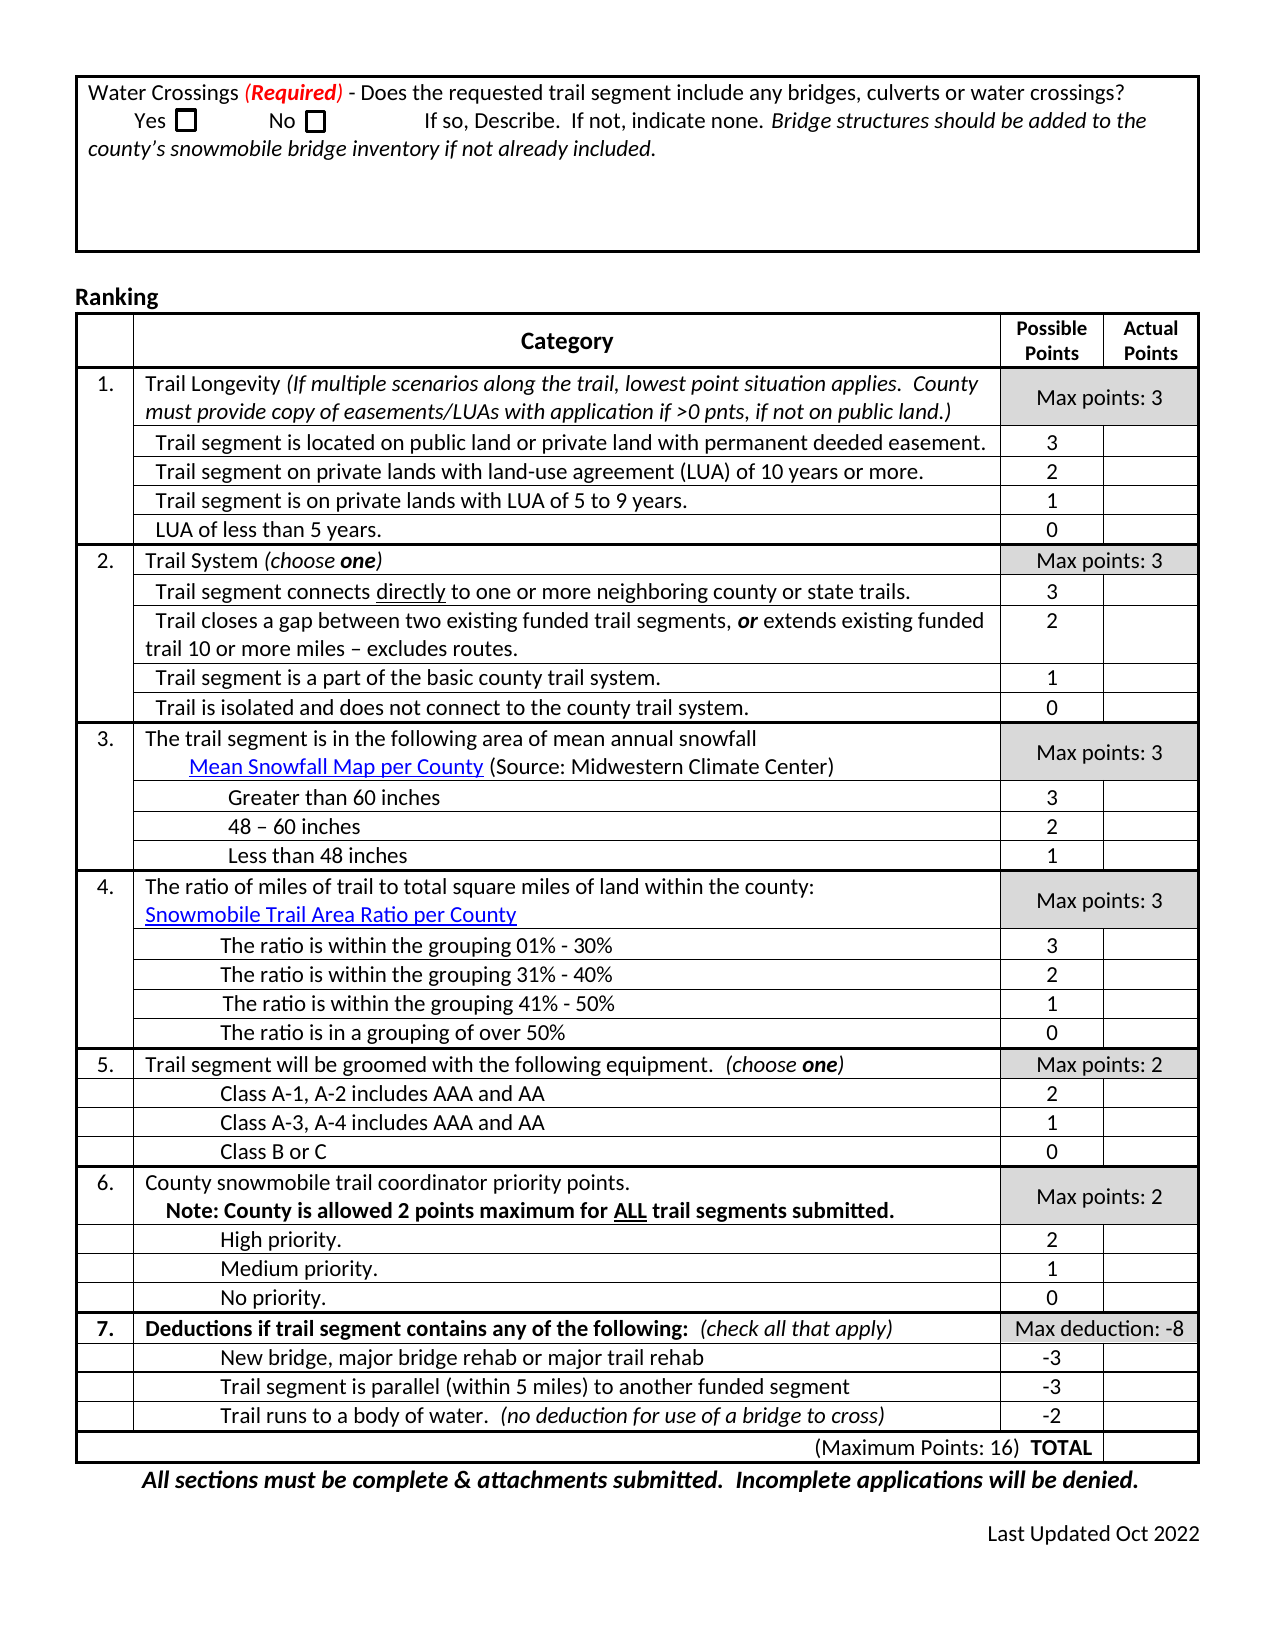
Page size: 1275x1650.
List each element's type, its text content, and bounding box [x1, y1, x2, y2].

table_cell High priority. [134, 1225, 1000, 1253]
table_cell 0 [1001, 1137, 1103, 1165]
table_cell Medium priority. [134, 1254, 1000, 1282]
table_cell [1104, 990, 1197, 1017]
table_cell [1104, 693, 1197, 721]
table_cell Class A-1, A-2 includes AAA and AA [134, 1079, 1000, 1107]
table_cell [78, 1225, 133, 1253]
table_header Actual Points [1104, 315, 1197, 366]
table_cell [1104, 1019, 1197, 1047]
table_cell 3. [78, 724, 133, 869]
table_cell The ratio is in a grouping of over 50% [134, 1019, 1000, 1047]
table_header [78, 315, 133, 366]
table_cell Max points: 2 [1001, 1168, 1197, 1224]
table_cell 0 [1001, 693, 1103, 721]
table_cell Trail closes a gap between two existing funded trail segments, or extends existing funded trail 10 or more miles – excludes routes. [134, 606, 1000, 662]
table_cell 3 [1001, 781, 1103, 811]
table_cell LUA of less than 5 years. [134, 515, 1000, 543]
table_cell [1104, 606, 1197, 662]
table_cell 1. [78, 369, 133, 543]
table_cell The ratio is within the grouping 41% - 50% [134, 990, 1000, 1017]
table_cell [78, 1079, 133, 1107]
table_cell The ratio is within the grouping 01% - 30% [134, 929, 1000, 959]
table_cell [78, 1373, 133, 1401]
table_cell 3 [1001, 929, 1103, 959]
table_cell New bridge, major bridge rehab or major trail rehab [134, 1344, 1000, 1371]
table_cell No priority. [134, 1283, 1000, 1311]
table_cell [78, 1344, 133, 1371]
table_cell Trail segment is parallel (within 5 miles) to another funded segment [134, 1373, 1000, 1401]
table_cell [1104, 426, 1197, 456]
table_cell 6. [78, 1168, 133, 1224]
table_cell [1104, 929, 1197, 959]
table_cell The ratio is within the grouping 31% - 40% [134, 960, 1000, 988]
table_cell Trail segment connects directly to one or more neighboring county or state trails. [134, 575, 1000, 605]
table_cell [1104, 1402, 1197, 1429]
table_cell Max points: 3 [1001, 724, 1197, 780]
table_cell -3 [1001, 1373, 1103, 1401]
table_cell [1104, 457, 1197, 485]
text All sections must be complete & attachments submitted. Incomplete applications will be denied. [131, 1464, 1153, 1494]
table_cell Max points: 2 [1001, 1050, 1197, 1078]
table_cell Trail Longevity (If multiple scenarios along the trail, lowest point situation applies. County must provide copy of easements/LUAs with application if >0 pnts, if not on public land.) [134, 369, 1000, 425]
table_cell [1104, 575, 1197, 605]
table_cell Trail is isolated and does not connect to the county trail system. [134, 693, 1000, 721]
table_cell 4. [78, 872, 133, 1047]
table_cell [1104, 1225, 1197, 1253]
table_cell Trail segment will be groomed with the following equipment. (choose one) [134, 1050, 1000, 1078]
table_cell 1 [1001, 486, 1103, 514]
table_cell 1 [1001, 664, 1103, 692]
table_cell Class B or C [134, 1137, 1000, 1165]
table_cell 2 [1001, 960, 1103, 988]
table_cell 1 [1001, 1254, 1103, 1282]
table_cell -2 [1001, 1402, 1103, 1429]
table_cell 1 [1001, 1108, 1103, 1136]
table_cell Trail segment on private lands with land-use agreement (LUA) of 10 years or more. [134, 457, 1000, 485]
table_cell 2 [1001, 606, 1103, 662]
table_cell Less than 48 inches [134, 841, 1000, 869]
table_header Possible Points [1001, 315, 1103, 366]
table_cell -3 [1001, 1344, 1103, 1371]
table_cell [1104, 841, 1197, 869]
table_cell [78, 1283, 133, 1311]
table_cell [1104, 960, 1197, 988]
table_cell [78, 1108, 133, 1136]
table_cell Trail segment is a part of the basic county trail system. [134, 664, 1000, 692]
table_cell 0 [1001, 1019, 1103, 1047]
table_cell [1104, 1254, 1197, 1282]
table_cell 0 [1001, 515, 1103, 543]
table_cell Max points: 3 [1001, 872, 1197, 928]
table_cell [1104, 1373, 1197, 1401]
table_cell Greater than 60 inches [134, 781, 1000, 811]
table_cell 1 [1001, 841, 1103, 869]
table_cell [1104, 1433, 1197, 1461]
table_cell [1104, 1079, 1197, 1107]
table_cell [1104, 1283, 1197, 1311]
table_cell Max points: 3 [1001, 369, 1197, 425]
table_cell 2. [78, 546, 133, 721]
table_cell Trail System (choose one) [134, 546, 1000, 574]
table_cell Trail segment is on private lands with LUA of 5 to 9 years. [134, 486, 1000, 514]
table_cell Trail runs to a body of water. (no deduction for use of a bridge to cross) [134, 1402, 1000, 1429]
table_cell [78, 1137, 133, 1165]
table_cell [78, 1254, 133, 1282]
table_cell 3 [1001, 426, 1103, 456]
table_cell [78, 1402, 133, 1429]
table_cell 7. [78, 1314, 133, 1342]
table_cell Trail segment is located on public land or private land with permanent deeded easement. [134, 426, 1000, 456]
table_cell [1104, 515, 1197, 543]
table_cell 2 [1001, 1225, 1103, 1253]
table_cell The ratio of miles of trail to total square miles of land within the county: Snowmobile Trail Area Ratio per County [134, 872, 1000, 928]
table_cell [1104, 486, 1197, 514]
table_cell 3 [1001, 575, 1103, 605]
table_cell [1104, 781, 1197, 811]
table_cell 2 [1001, 1079, 1103, 1107]
table_cell 1 [1001, 990, 1103, 1017]
text Ranking [75, 281, 1200, 312]
table_cell The trail segment is in the following area of mean annual snowfall Mean Snowfall Map per County (Source: Midwestern Climate Center) [134, 724, 1000, 780]
table_cell 2 [1001, 457, 1103, 485]
table_cell Water Crossings (Required) - Does the requested trail segment include any bridges, culverts or water crossings? Yes No If so, Describe. If not, indicate none. Bridge structures should be added to the county’s snowmobile bridge inventory if not already included. [78, 78, 1197, 250]
table_cell 2 [1001, 812, 1103, 840]
table_cell [1104, 1344, 1197, 1371]
table_cell 0 [1001, 1283, 1103, 1311]
table_cell 5. [78, 1050, 133, 1078]
table_cell [1104, 812, 1197, 840]
table_cell [1104, 664, 1197, 692]
table_cell (Maximum Points: 16) TOTAL [78, 1433, 1103, 1461]
table_header Category [134, 315, 1000, 366]
table_cell 48 – 60 inches [134, 812, 1000, 840]
table_cell Deductions if trail segment contains any of the following: (check all that apply) [134, 1314, 1000, 1342]
table_cell Class A-3, A-4 includes AAA and AA [134, 1108, 1000, 1136]
table_cell [1104, 1108, 1197, 1136]
table_cell County snowmobile trail coordinator priority points. Note: County is allowed 2 points maximum for ALL trail segments submitted. [134, 1168, 1000, 1224]
table_cell Max deduction: -8 [1001, 1314, 1197, 1342]
table_cell Max points: 3 [1001, 546, 1197, 574]
table_cell [1104, 1137, 1197, 1165]
